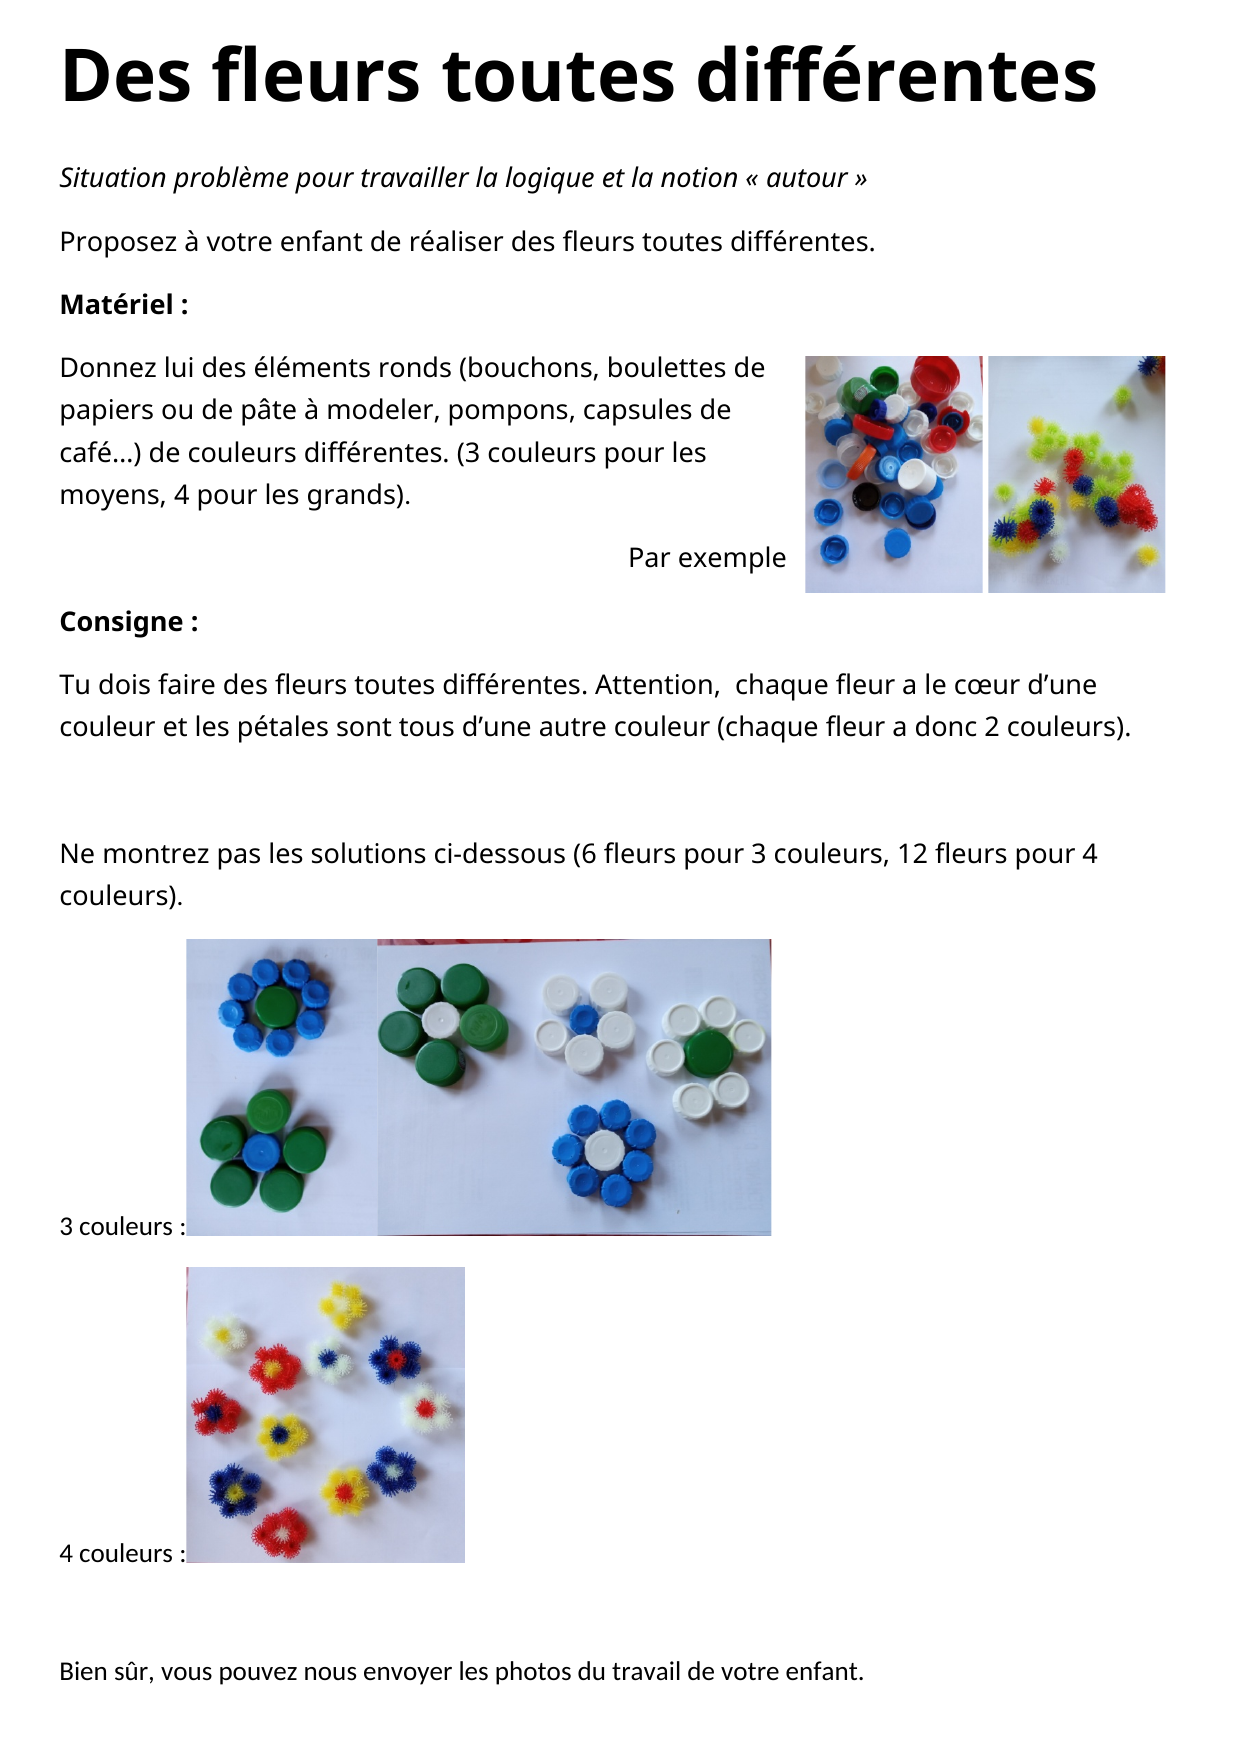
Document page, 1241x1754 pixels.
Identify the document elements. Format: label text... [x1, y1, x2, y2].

picture [186, 939, 772, 1236]
picture [988, 356, 1166, 591]
text Tu dois faire des fleurs toutes différentes. Attention, chaque fleur a le cœur d’une couleur et les pétales sont tous d’une autre couleur (chaque fleur a donc 2 couleurs). [59, 665, 1152, 744]
text 4 couleurs : [59, 1268, 1152, 1570]
text Donnez lui des éléments ronds (bouchons, boulettes de papiers ou de pâte à modeler, pompons, capsules de café…) de couleurs différentes. (3 couleurs pour les moyens, 4 pour les grands). [59, 348, 1152, 512]
picture [186, 1267, 465, 1563]
picture [805, 356, 983, 593]
text Matériel : [59, 285, 1152, 322]
text Situation problème pour travailler la logique et la notion « autour » [59, 159, 1152, 196]
text Consigne : [59, 602, 1152, 639]
text Par exemple [59, 539, 805, 576]
text Des fleurs toutes différentes [59, 24, 1152, 123]
text Proposez à votre enfant de réaliser des fleurs toutes différentes. [59, 222, 1152, 259]
text Ne montrez pas les solutions ci-dessous (6 fleurs pour 3 couleurs, 12 fleurs pour 4 couleurs). [59, 834, 1152, 913]
text Bien sûr, vous pouvez nous envoyer les photos du travail de votre enfant. [59, 1654, 1152, 1687]
